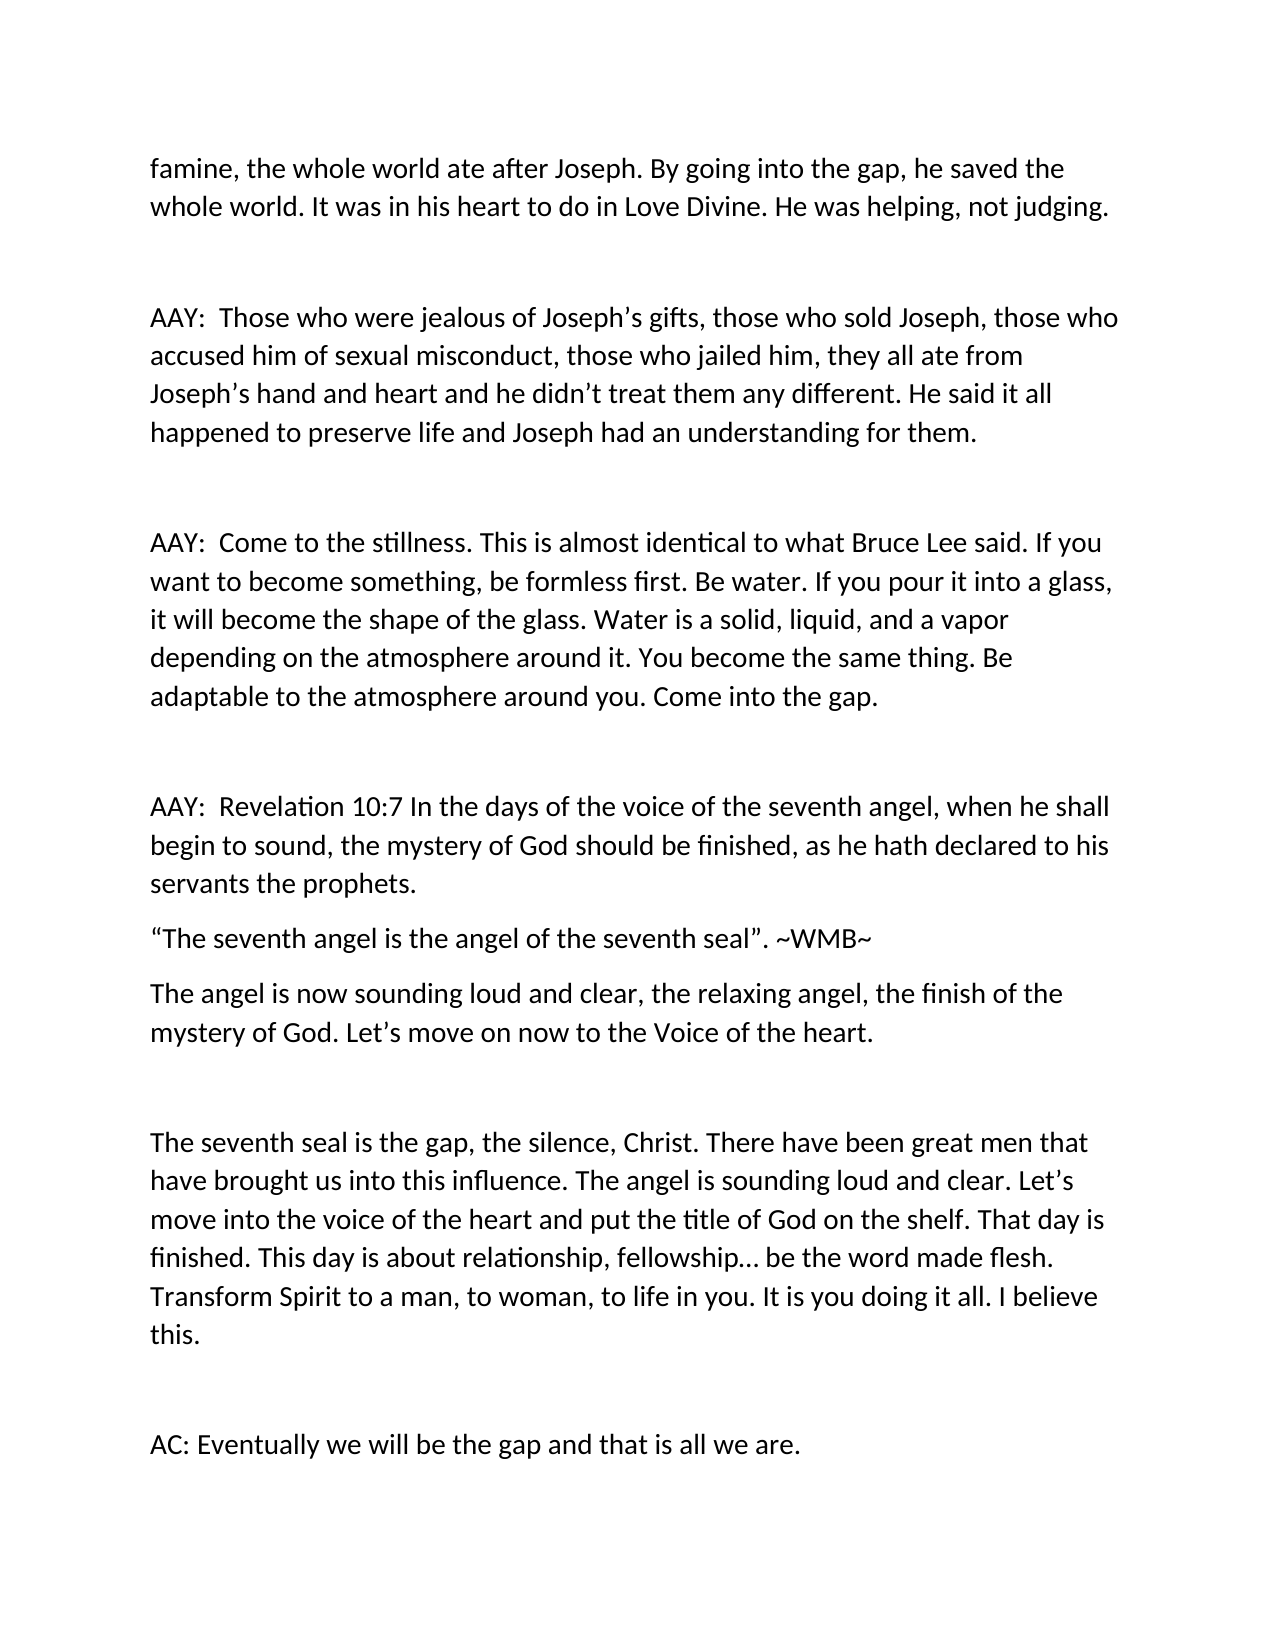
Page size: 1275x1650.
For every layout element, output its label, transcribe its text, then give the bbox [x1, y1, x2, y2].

text AAY: Revelation 10:7 In the days of the voice of the seventh angel, when he shall begin to sound, the mystery of God should be finished, as he hath declared to his servants the prophets. [150, 788, 1125, 901]
text “The seventh angel is the angel of the seventh seal”. ~WMB~ [150, 920, 1125, 956]
text AC: Eventually we will be the gap and that is all we are. [150, 1426, 1125, 1462]
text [150, 150, 1125, 224]
text AAY: Those who were jealous of Joseph’s gifts, those who sold Joseph, those who accused him of sexual misconduct, those who jailed him, they all ate from Joseph’s hand and heart and he didn’t treat them any different. He said it all happened to preserve life and Joseph had an understanding for them. [150, 299, 1125, 449]
text The seventh seal is the gap, the silence, Christ. There have been great men that have brought us into this influence. The angel is sounding loud and clear. Let’s move into the voice of the heart and put the title of God on the shelf. That day is finished. This day is about relationship, fellowship… be the word made flesh. Transform Spirit to a man, to woman, to life in you. It is you doing it all. I believe this. [150, 1124, 1125, 1352]
text The angel is now sounding loud and clear, the relaxing angel, the finish of the mystery of God. Let’s move on now to the Voice of the heart. [150, 975, 1125, 1049]
text AAY: Come to the stillness. This is almost identical to what Bruce Lee said. If you want to become something, be formless first. Be water. If you pour it into a glass, it will become the shape of the glass. Water is a solid, liquid, and a vapor depending on the atmosphere around it. You become the same thing. Be adaptable to the atmosphere around you. Come into the gap. [150, 524, 1125, 713]
